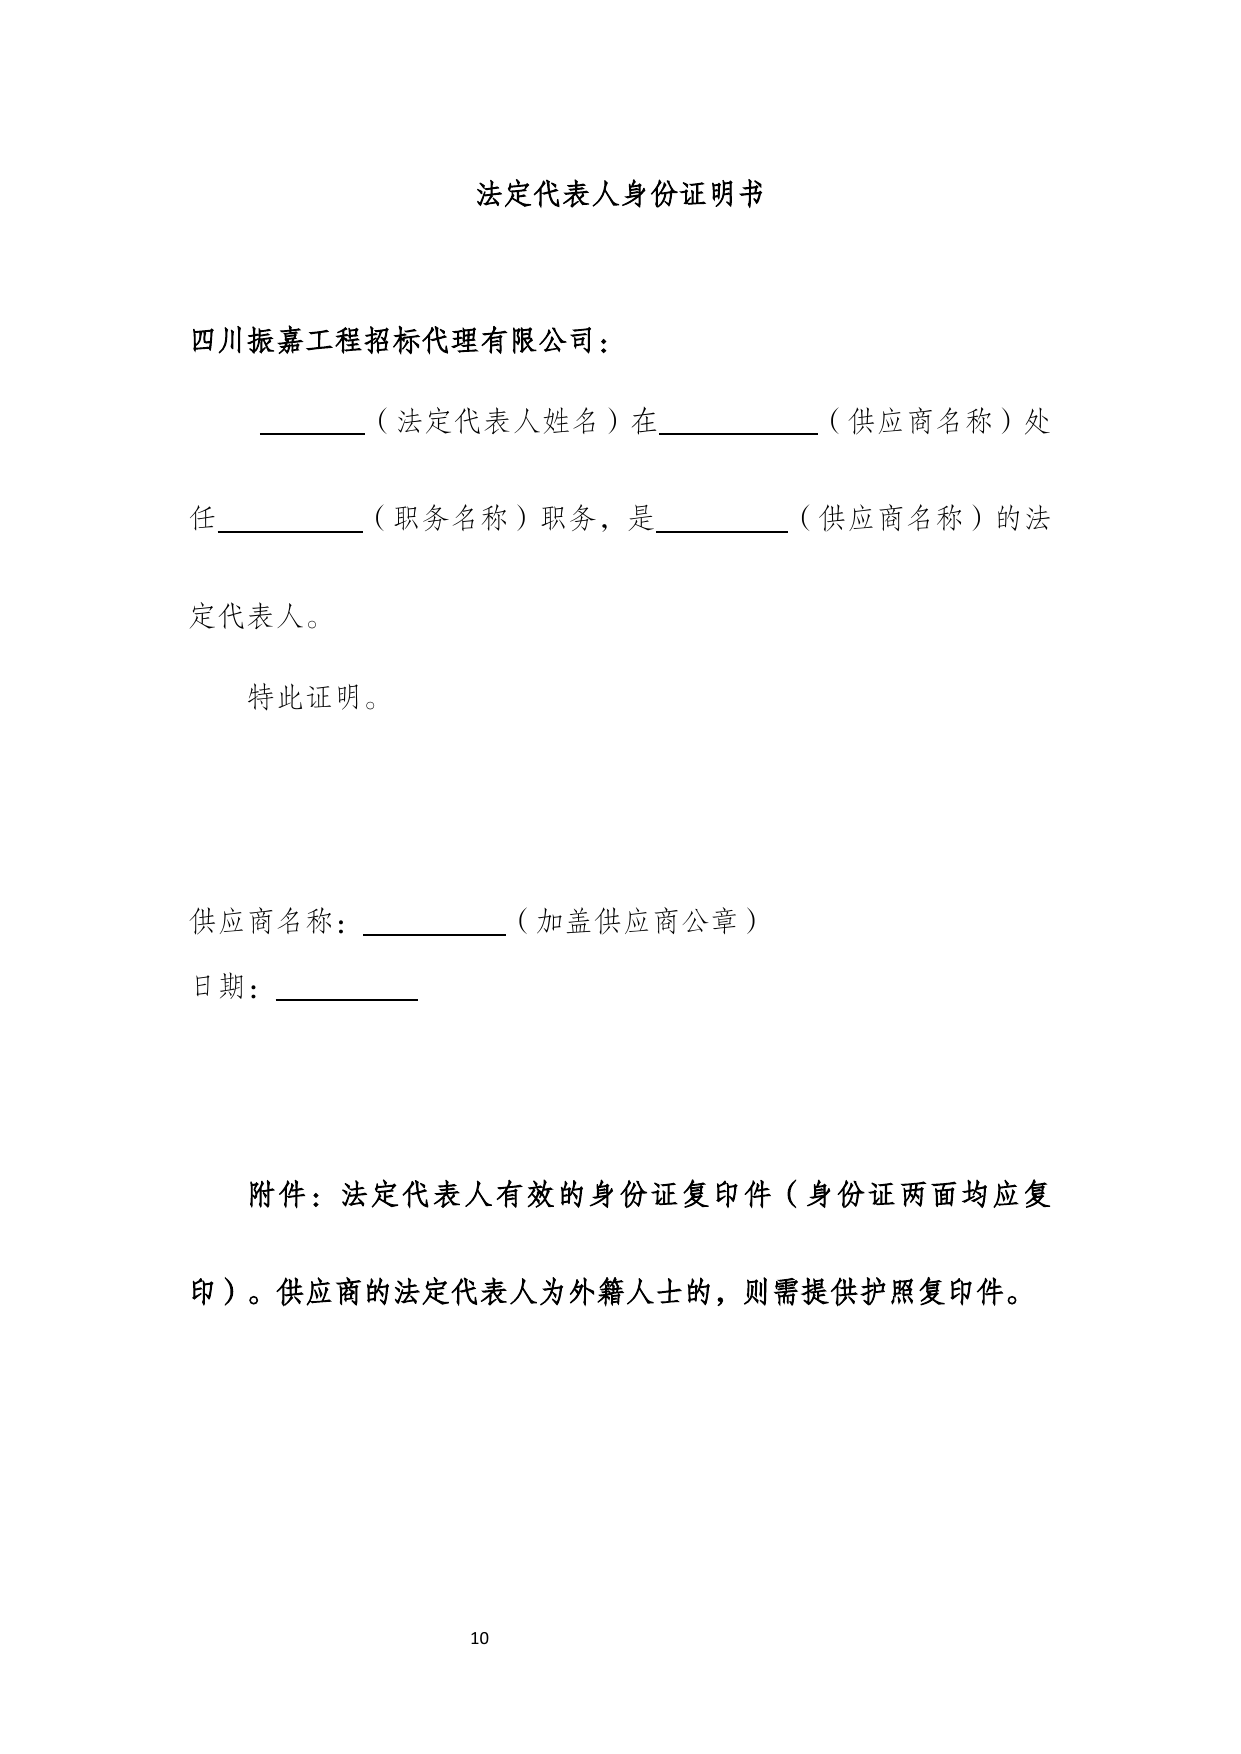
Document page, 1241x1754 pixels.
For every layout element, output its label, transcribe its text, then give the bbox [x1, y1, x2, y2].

text （法定代表人姓名）在 （供应商名称）处任 （职务名称）职务，是 （供应商名称）的法定代表人。 [188, 390, 1052, 650]
text 四川振嘉工程招标代理有限公司： [188, 308, 1052, 373]
text 供应商名称： （加盖供应商公章） [188, 890, 1052, 955]
text 附件：法定代表人有效的身份证复印件（身份证两面均应复印）。供应商的法定代表人为外籍人士的，则需提供护照复印件。 [188, 1162, 1052, 1325]
text 特此证明。 [188, 666, 1052, 731]
text 法定代表人身份证明书 [188, 162, 1052, 227]
text 日期： [188, 955, 1052, 1020]
